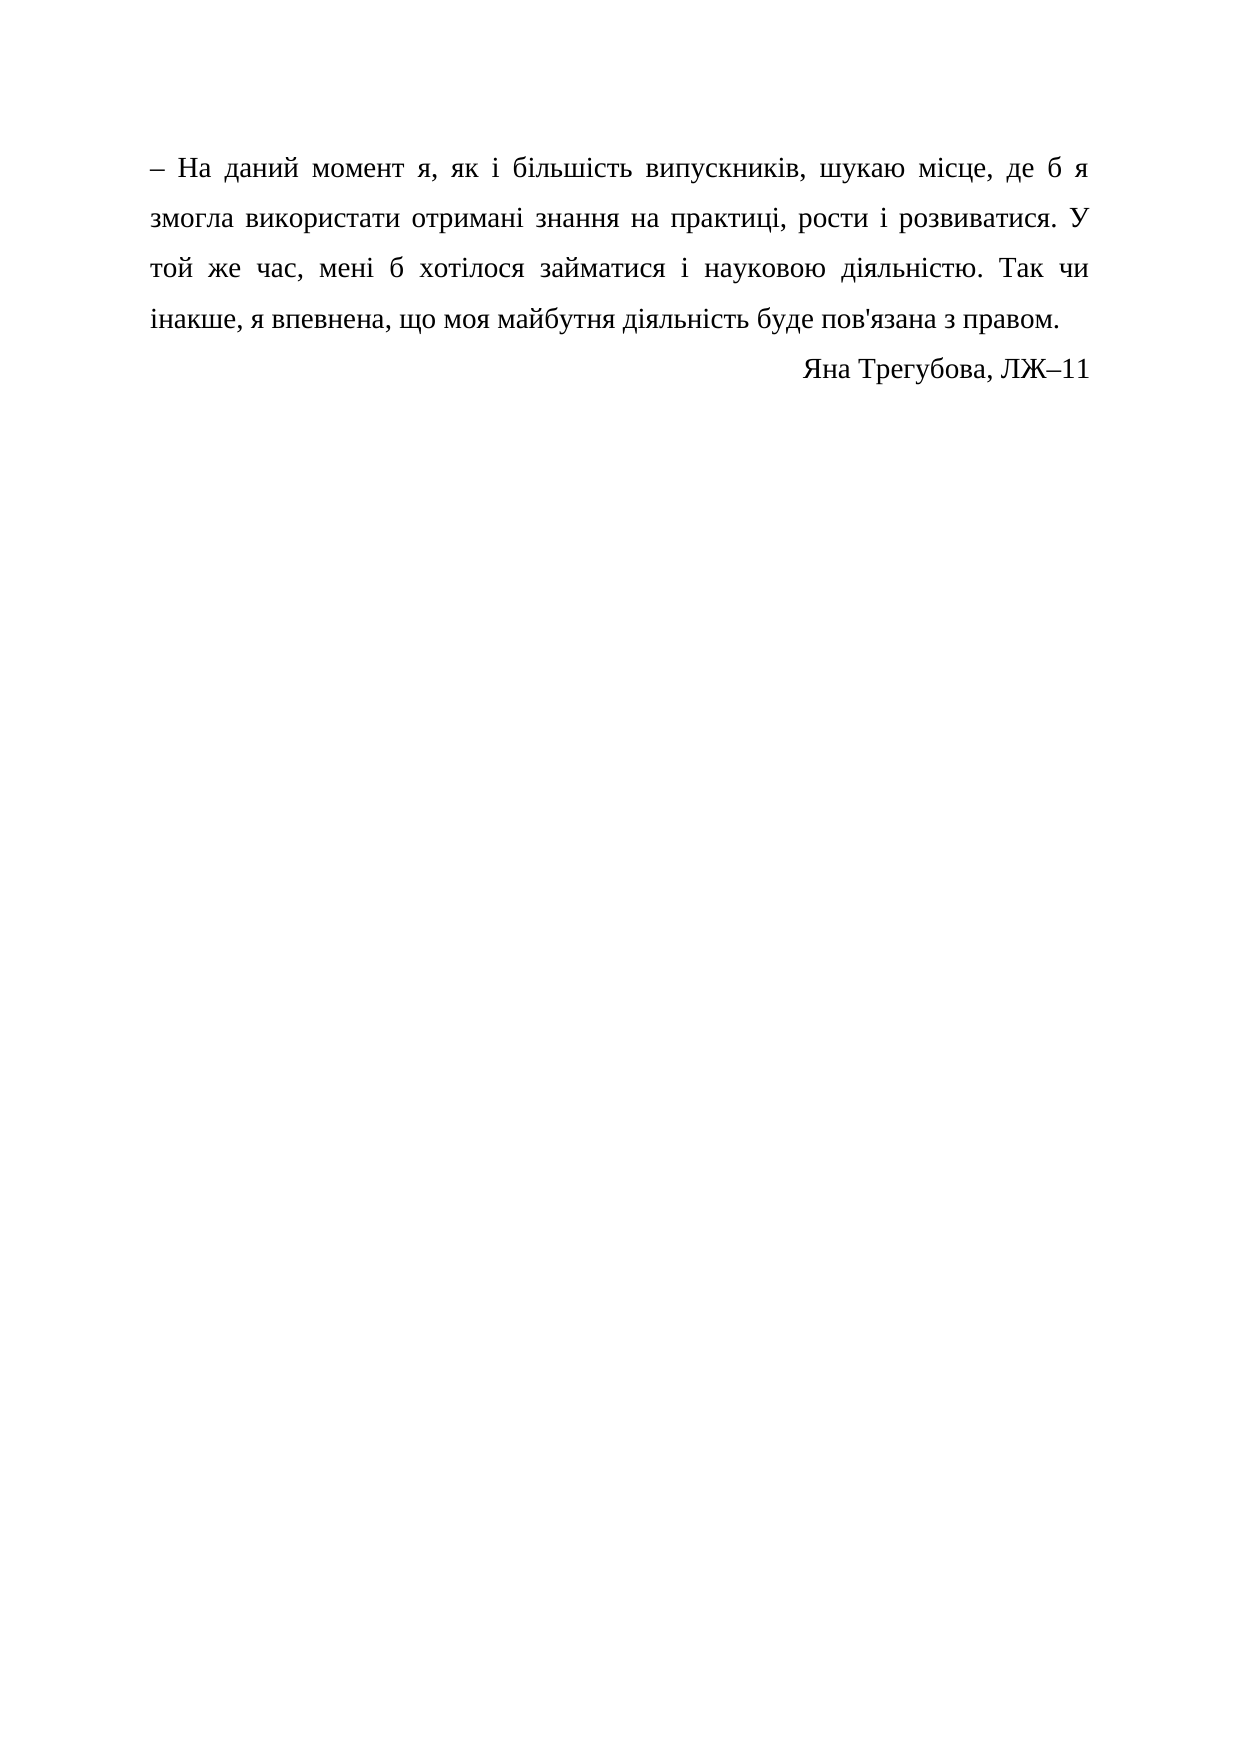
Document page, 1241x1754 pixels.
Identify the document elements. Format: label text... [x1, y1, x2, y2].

text Яна Трегубова, ЛЖ–11 [150, 351, 1090, 385]
text – На даний момент я, як і більшість випускників, шукаю місце, де б я змогла використати отримані знання на практиці, рости і розвиватися. У той же час, мені б хотілося займатися і науковою діяльністю. Так чи інакше, я впевнена, що моя майбутня діяльність буде пов'язана з правом. [150, 150, 1090, 334]
